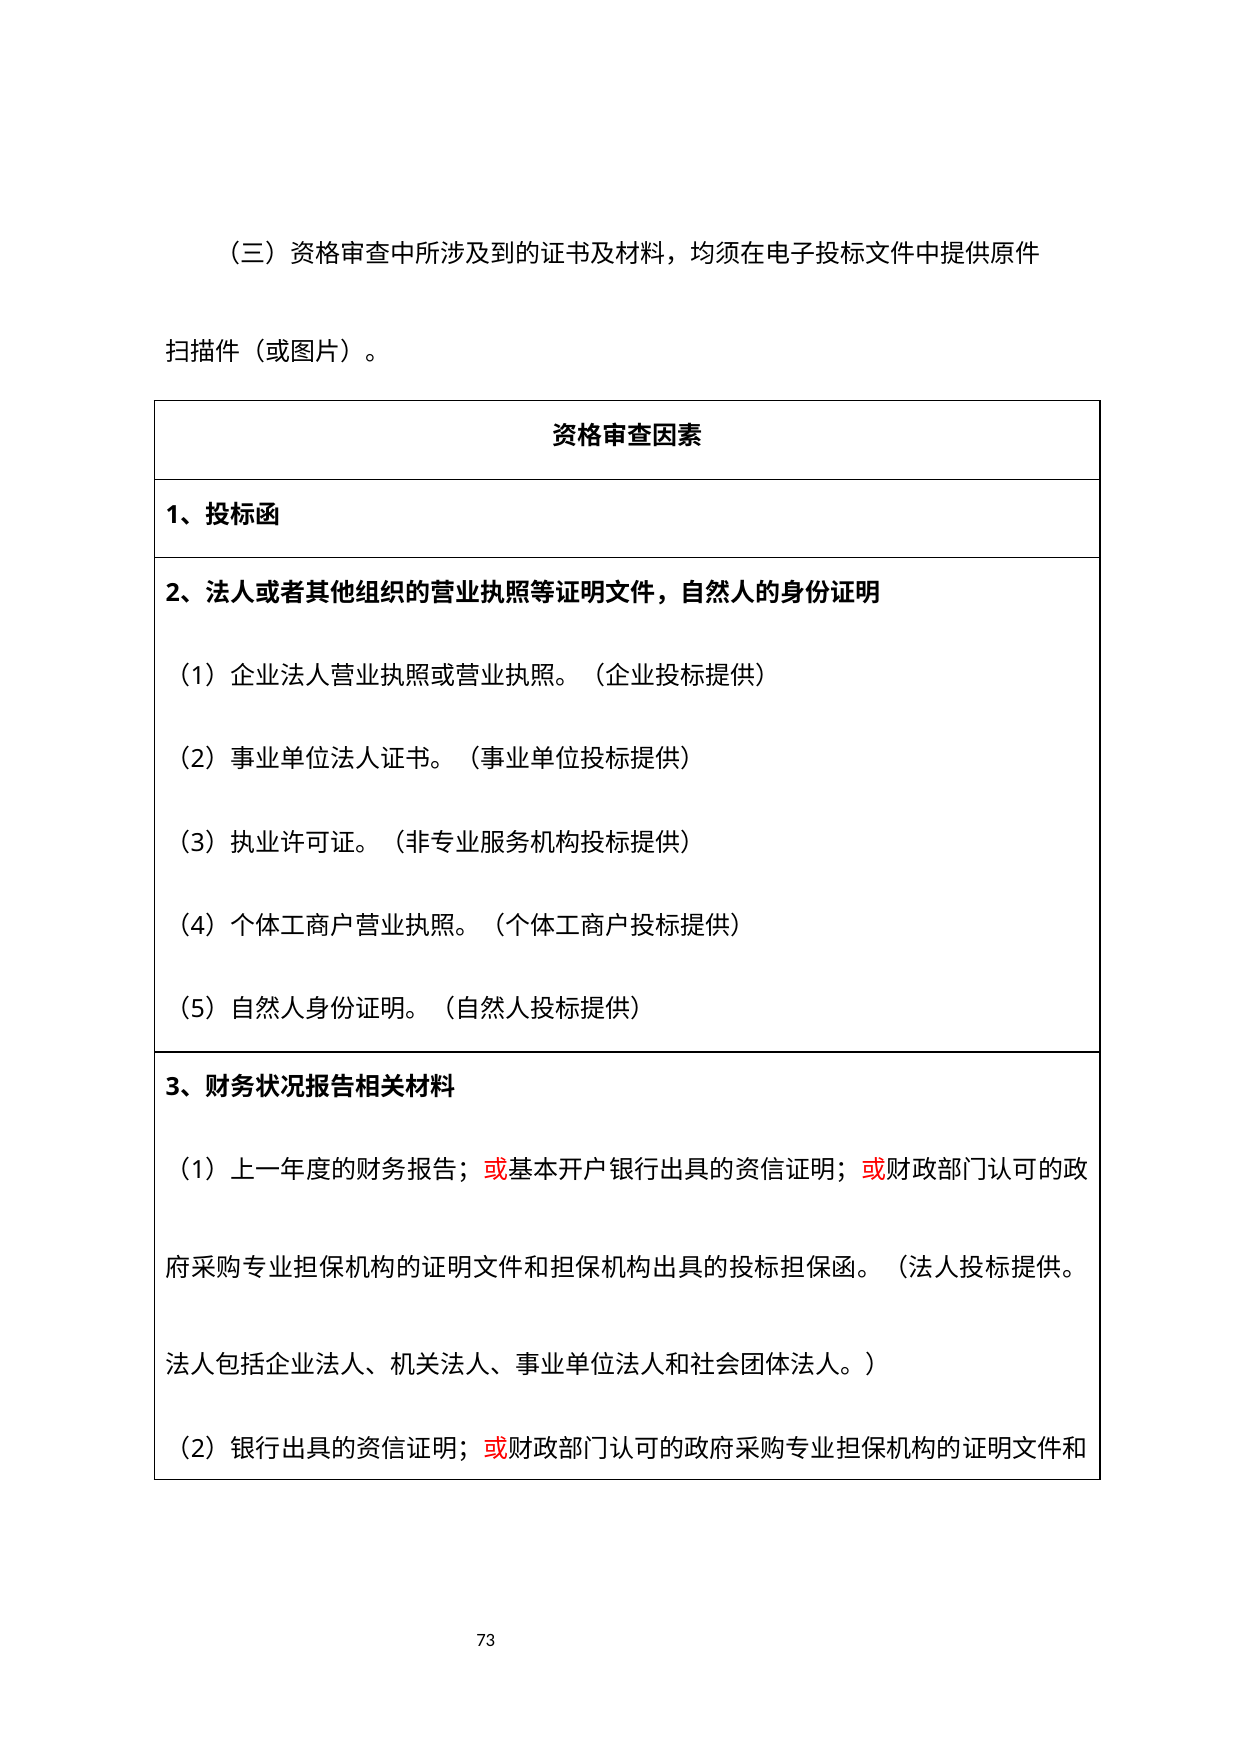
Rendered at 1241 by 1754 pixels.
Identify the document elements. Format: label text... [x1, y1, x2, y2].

text （三）资格审查中所涉及到的证书及材料，均须在电子投标文件中提供原件扫描件（或图片）。 [165, 219, 1043, 382]
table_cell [155, 1053, 1099, 1479]
table_cell 1、投标函 [155, 480, 1099, 557]
table_header 资格审查因素 [155, 401, 1099, 479]
table_cell 2、法人或者其他组织的营业执照等证明文件，自然人的身份证明 （1）企业法人营业执照或营业执照。（企业投标提供） （2）事业单位法人证书。（事业单位投标提供） （3）执业许可证。（非专业服务机构投标提供） （4）个体工商户营业执照。（个体工商户投标提供） （5）自然人身份证明。（自然人投标提供） [155, 558, 1099, 1051]
